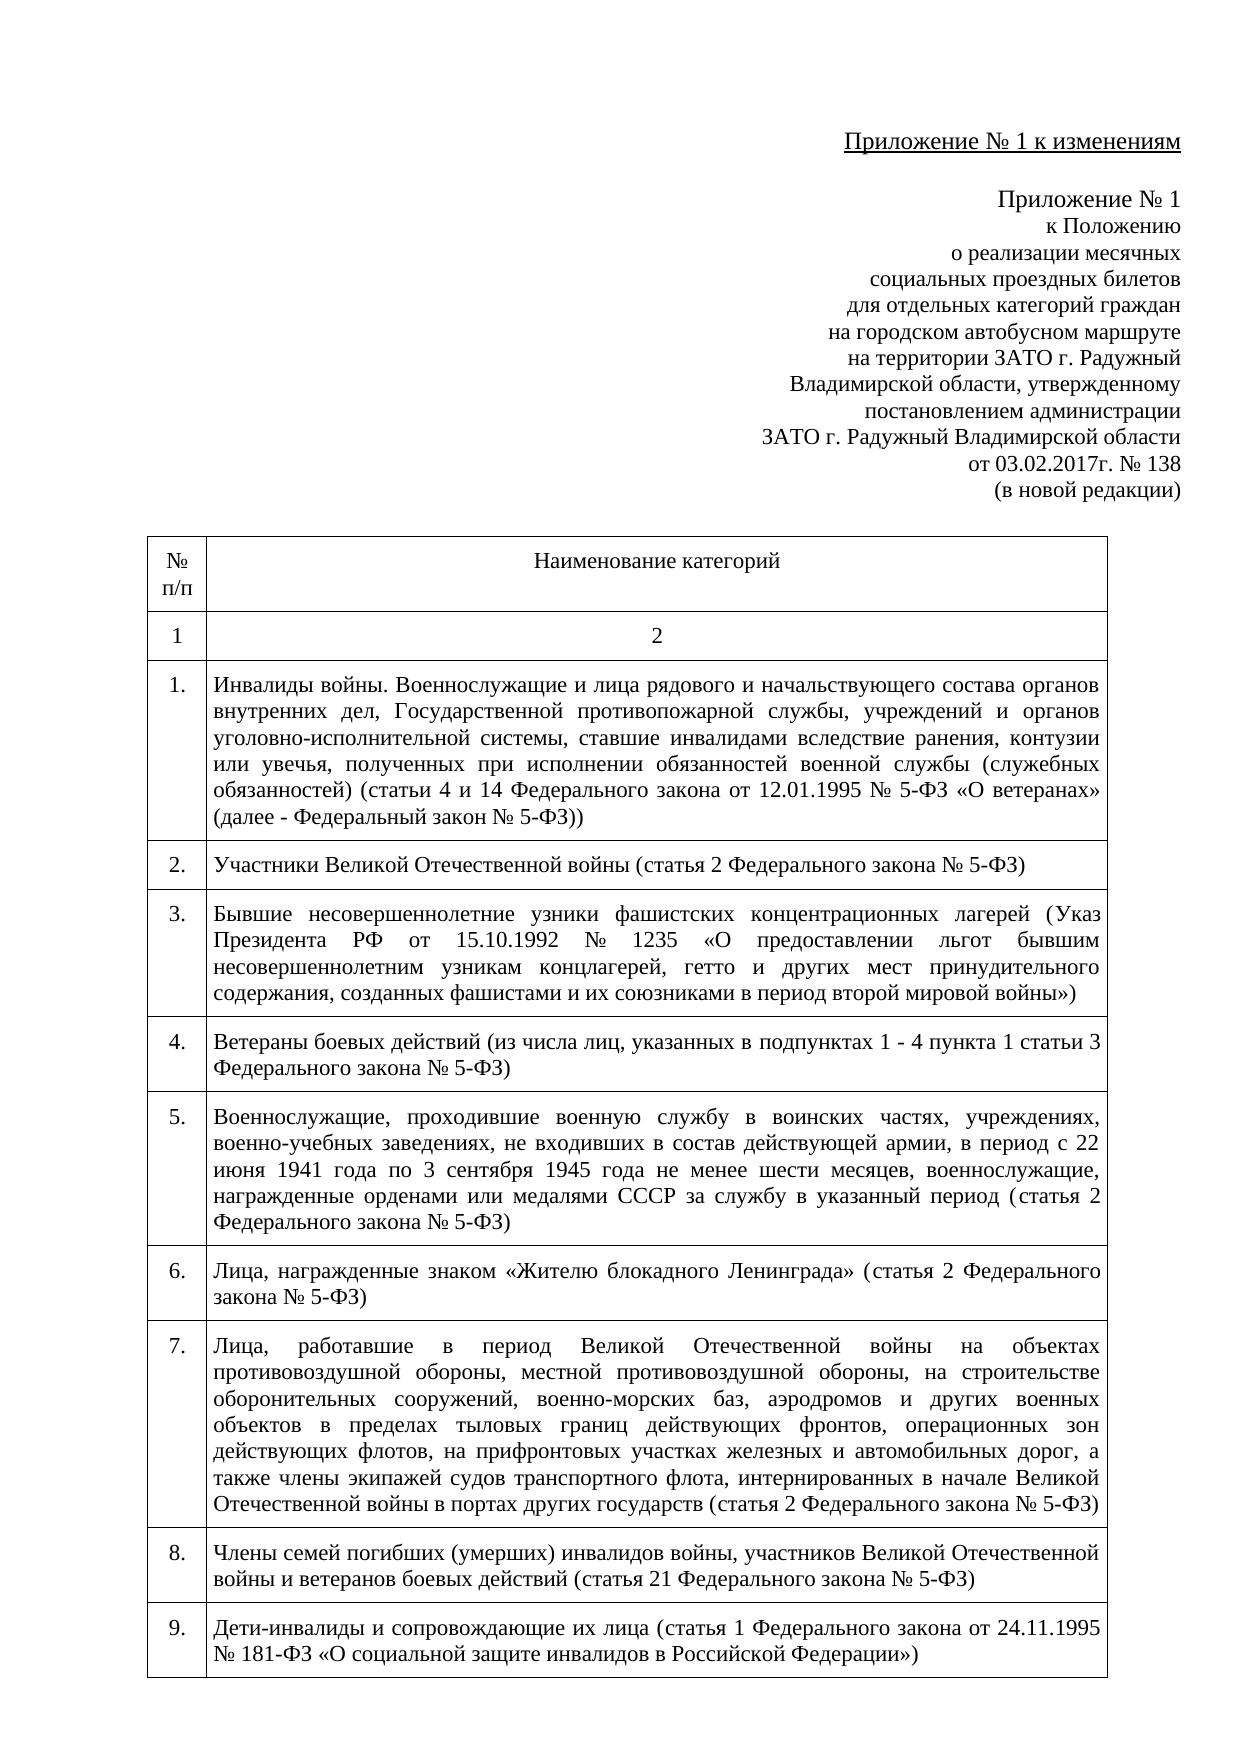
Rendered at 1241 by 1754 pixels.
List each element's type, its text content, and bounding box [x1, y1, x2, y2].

text постановлением администрации [148, 397, 1181, 423]
table_cell 8. [148, 1528, 206, 1602]
table_cell Дети-инвалиды и сопровождающие их лица (статья 1 Федерального закона от 24.11.1995 № 181-ФЗ «О социальной защите инвалидов в Российской Федерации») [207, 1603, 1107, 1677]
table_cell 3. [148, 890, 206, 1016]
table_cell 4. [148, 1017, 206, 1091]
text Приложение № 1 к изменениям [148, 126, 1181, 155]
text ЗАТО г. Радужный Владимирской области [148, 423, 1181, 449]
table_cell Лица, награжденные знаком «Жителю блокадного Ленинграда» (статья 2 Федерального закона № 5-ФЗ) [207, 1246, 1107, 1320]
table_cell 9. [148, 1603, 206, 1677]
table_cell 1. [148, 661, 206, 840]
text на территории ЗАТО г. Радужный [148, 344, 1181, 371]
text Приложение № 1 [148, 184, 1181, 212]
text для отдельных категорий граждан [148, 291, 1181, 318]
text на городском автобусном маршруте [148, 318, 1181, 344]
table_cell 7. [148, 1321, 206, 1527]
table_cell Участники Великой Отечественной войны (статья 2 Федерального закона № 5-ФЗ) [207, 841, 1107, 888]
table_header № п/п [148, 537, 206, 611]
table_cell 2 [207, 612, 1107, 659]
table_cell 5. [148, 1092, 206, 1245]
table_header Наименование категорий [207, 537, 1107, 611]
table_cell Ветераны боевых действий (из числа лиц, указанных в подпунктах 1 - 4 пункта 1 статьи 3 Федерального закона № 5-ФЗ) [207, 1017, 1107, 1091]
table_cell Военнослужащие, проходившие военную службу в воинских частях, учреждениях, военно-учебных заведениях, не входивших в состав действующей армии, в период с 22 июня 1941 года по 3 сентября 1945 года не менее шести месяцев, военнослужащие, награжденные орденами или медалями СССР за службу в указанный период (статья 2 Федерального закона № 5-ФЗ) [207, 1092, 1107, 1245]
table_cell Инвалиды войны. Военнослужащие и лица рядового и начальствующего состава органов внутренних дел, Государственной противопожарной службы, учреждений и органов уголовно-исполнительной системы, ставшие инвалидами вследствие ранения, контузии или увечья, полученных при исполнении обязанностей военной службы (служебных обязанностей) (статьи 4 и 14 Федерального закона от 12.01.1995 № 5-ФЗ «О ветеранах» (далее - Федеральный закон № 5-ФЗ)) [207, 661, 1107, 840]
table_cell Бывшие несовершеннолетние узники фашистских концентрационных лагерей (Указ Президента РФ от 15.10.1992 № 1235 «О предоставлении льгот бывшим несовершеннолетним узникам концлагерей, гетто и других мест принудительного содержания, созданных фашистами и их союзниками в период второй мировой войны») [207, 890, 1107, 1016]
table_cell Лица, работавшие в период Великой Отечественной войны на объектах противовоздушной обороны, местной противовоздушной обороны, на строительстве оборонительных сооружений, военно-морских баз, аэродромов и других военных объектов в пределах тыловых границ действующих фронтов, операционных зон действующих флотов, на прифронтовых участках железных и автомобильных дорог, а также члены экипажей судов транспортного флота, интернированных в начале Великой Отечественной войны в портах других государств (статья 2 Федерального закона № 5-ФЗ) [207, 1321, 1107, 1527]
table_cell Члены семей погибших (умерших) инвалидов войны, участников Великой Отечественной войны и ветеранов боевых действий (статья 21 Федерального закона № 5-ФЗ) [207, 1528, 1107, 1602]
text социальных проездных билетов [148, 265, 1181, 291]
text о реализации месячных [148, 239, 1181, 265]
table_cell 6. [148, 1246, 206, 1320]
text (в новой редакции) [148, 476, 1181, 502]
text от 03.02.2017г. № 138 [148, 449, 1181, 476]
text к Положению [148, 212, 1181, 239]
text Владимирской области, утвержденному [148, 371, 1181, 397]
table_cell 2. [148, 841, 206, 888]
table_cell 1 [148, 612, 206, 659]
